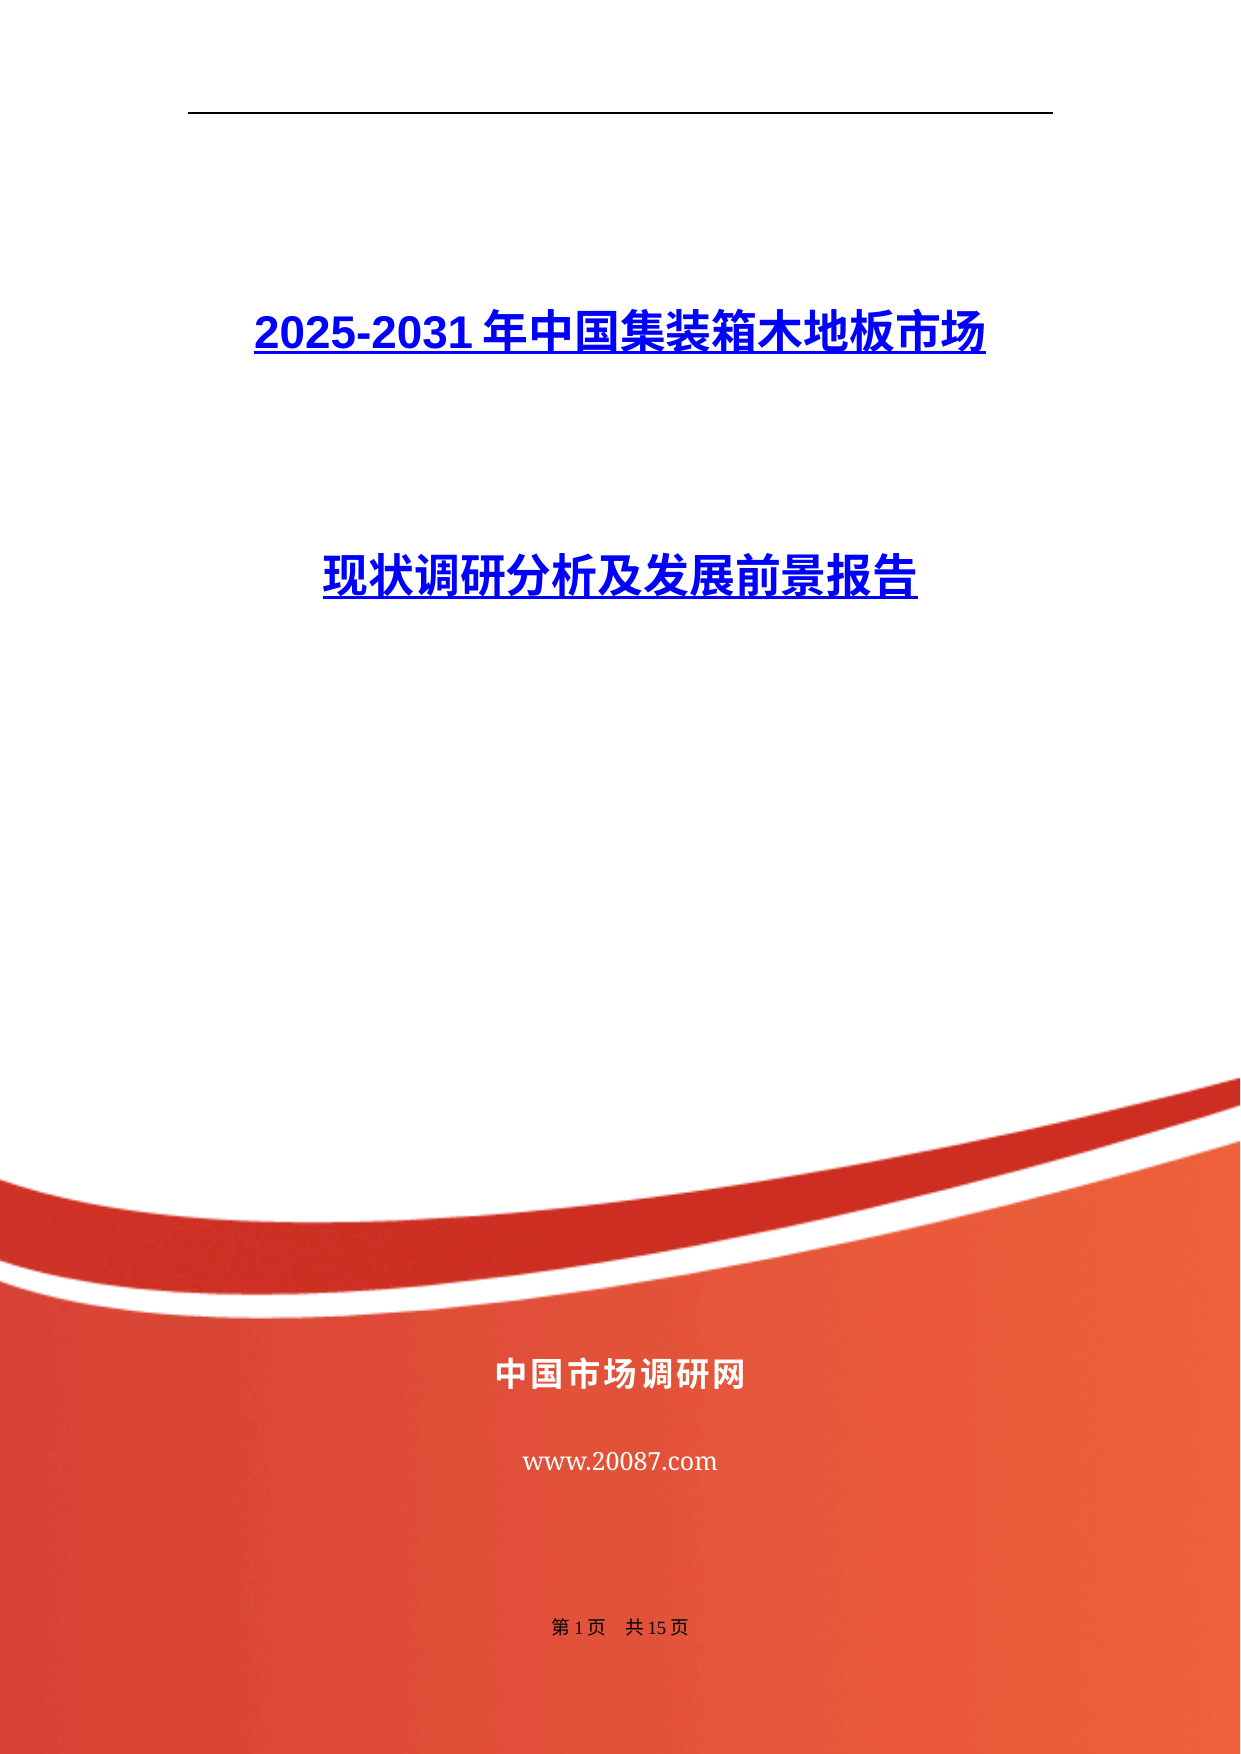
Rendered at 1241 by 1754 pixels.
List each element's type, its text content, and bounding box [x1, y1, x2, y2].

picture [0, 1006, 1241, 1754]
subtitle 中国市场调研网 [187, 1339, 1053, 1404]
text www.20087.com [187, 1428, 1053, 1493]
table_header 2025-2031年中国集装箱木地板市场现状调研分析及发展前景报告 [188, 207, 1053, 773]
